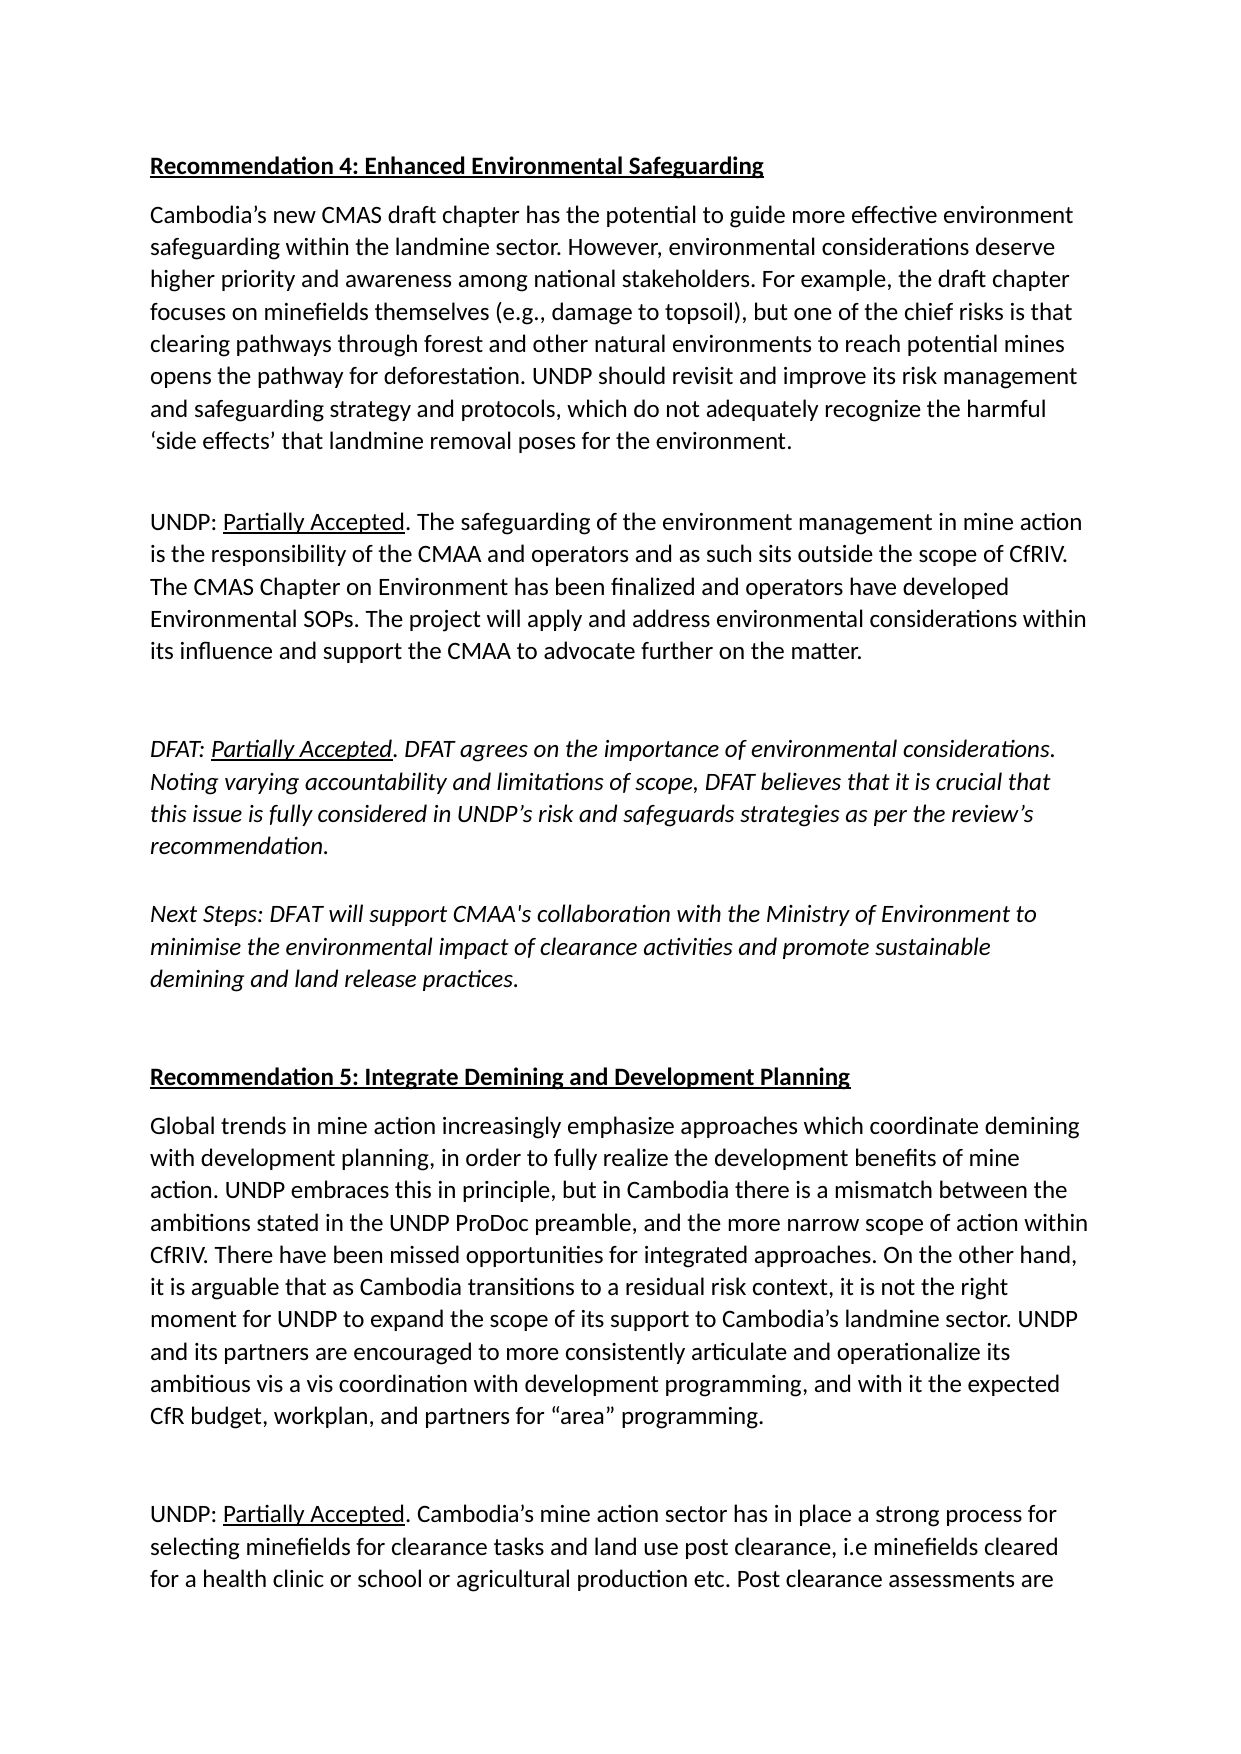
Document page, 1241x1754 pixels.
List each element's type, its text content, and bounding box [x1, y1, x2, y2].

text Next Steps: DFAT will support CMAA's collaboration with the Ministry of Environment to minimise the environmental impact of clearance activities and promote sustainable demining and land release practices. [150, 898, 1090, 993]
text Cambodia’s new CMAS draft chapter has the potential to guide more effective environment safeguarding within the landmine sector. However, environmental considerations deserve higher priority and awareness among national stakeholders. For example, the draft chapter focuses on minefields themselves (e.g., damage to topsoil), but one of the chief risks is that clearing pathways through forest and other natural environments to reach potential mines opens the pathway for deforestation. UNDP should revisit and improve its risk management and safeguarding strategy and protocols, which do not adequately recognize the harmful ‘side effects’ that landmine removal poses for the environment. [150, 199, 1090, 456]
text UNDP: Partially Accepted. The safeguarding of the environment management in mine action is the responsibility of the CMAA and operators and as such sits outside the scope of CfRIV. The CMAS Chapter on Environment has been finalized and operators have developed Environmental SOPs. The project will apply and address environmental considerations within its influence and support the CMAA to advocate further on the matter. [150, 474, 1090, 666]
text Global trends in mine action increasingly emphasize approaches which coordinate demining with development planning, in order to fully realize the development benefits of mine action. UNDP embraces this in principle, but in Cambodia there is a mismatch between the ambitions stated in the UNDP ProDoc preamble, and the more narrow scope of action within CfRIV. There have been missed opportunities for integrated approaches. On the other hand, it is arguable that as Cambodia transitions to a residual risk context, it is not the right moment for UNDP to expand the scope of its support to Cambodia’s landmine sector. UNDP and its partners are encouraged to more consistently articulate and operationalize its ambitious vis a vis coordination with development programming, and with it the expected CfR budget, workplan, and partners for “area” programming. [150, 1110, 1090, 1431]
text DFAT: Partially Accepted. DFAT agrees on the importance of environmental considerations. Noting varying accountability and limitations of scope, DFAT believes that it is crucial that this issue is fully considered in UNDP’s risk and safeguards strategies as per the review’s recommendation. [150, 733, 1090, 890]
subtitle Recommendation 5: Integrate Demining and Development Planning [150, 1061, 1090, 1091]
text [150, 1498, 1090, 1593]
subtitle Recommendation 4: Enhanced Environmental Safeguarding [150, 150, 1090, 181]
